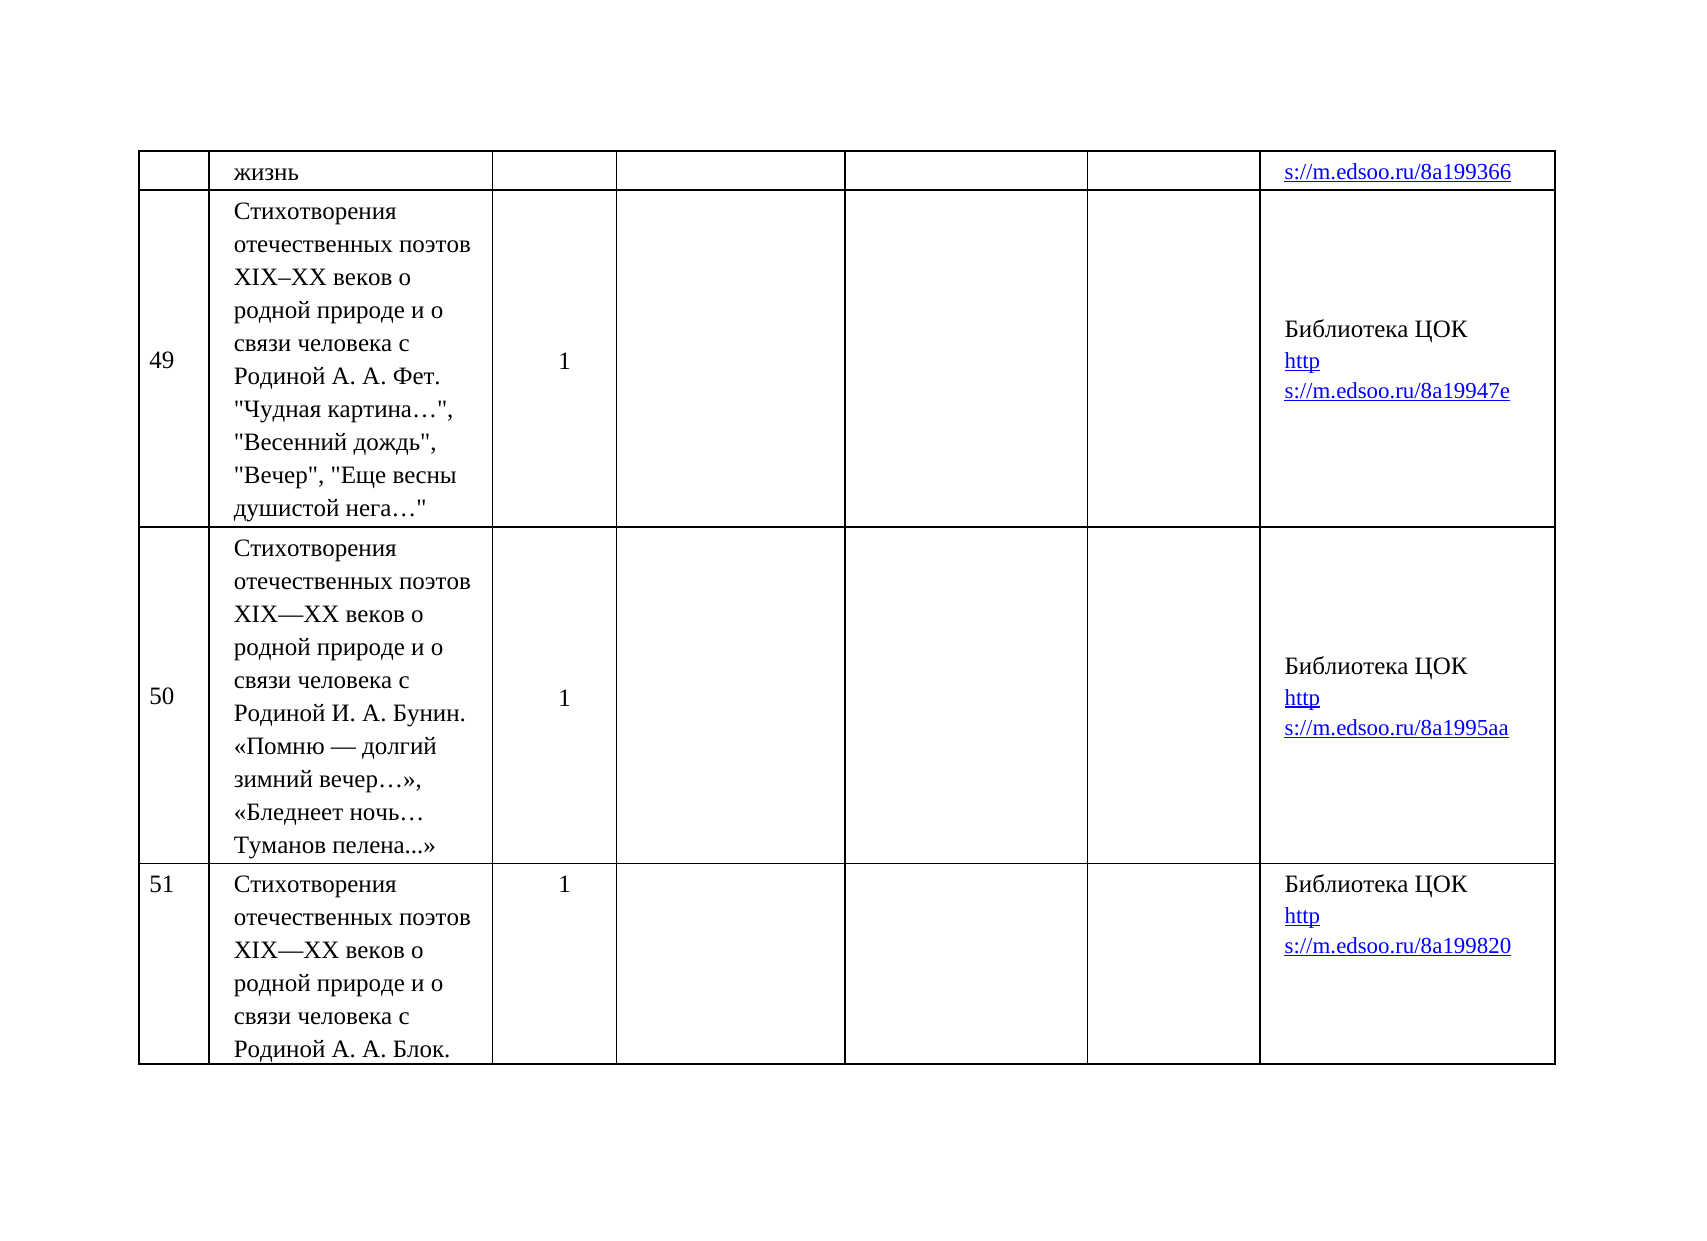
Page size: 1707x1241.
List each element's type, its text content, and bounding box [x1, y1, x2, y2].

table_cell Библиотека ЦОК https://m.edsoo.ru/8a1995aa [1261, 528, 1554, 862]
table_cell 1 [493, 864, 616, 1063]
table_cell [846, 864, 1087, 1063]
table_cell [617, 191, 844, 526]
table_cell Библиотека ЦОК https://m.edsoo.ru/8a19947e [1261, 191, 1554, 526]
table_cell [210, 864, 492, 1063]
table_cell 51 [140, 864, 208, 1063]
table_cell 48 [140, 152, 208, 189]
table_cell 50 [140, 528, 208, 862]
table_cell [846, 528, 1087, 862]
table_cell 1 [493, 528, 616, 862]
table_cell 1 [493, 191, 616, 526]
table_cell 1 [493, 152, 616, 189]
table_cell [1088, 528, 1259, 862]
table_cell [210, 152, 492, 189]
table_cell [1088, 152, 1259, 189]
table_cell 49 [140, 191, 208, 526]
table_cell Стихотворения отечественных поэтов XIX—ХХ веков о родной природе и о связи человека с Родиной И. А. Бунин. «Помню — долгий зимний вечер…», «Бледнеет ночь… Туманов пелена...» [210, 528, 492, 862]
table_cell [617, 864, 844, 1063]
table_cell [846, 191, 1087, 526]
table_cell 1 [617, 152, 844, 189]
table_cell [1261, 152, 1554, 189]
table_cell [617, 528, 844, 862]
table_cell Стихотворения отечественных поэтов XIX–ХХ веков о родной природе и о связи человека с Родиной А. А. Фет. "Чудная картина…", "Весенний дождь", "Вечер", "Еще весны душистой нега…" [210, 191, 492, 526]
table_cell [1261, 864, 1554, 1063]
table_cell [846, 152, 1087, 189]
table_cell [1088, 864, 1259, 1063]
table_cell [1088, 191, 1259, 526]
